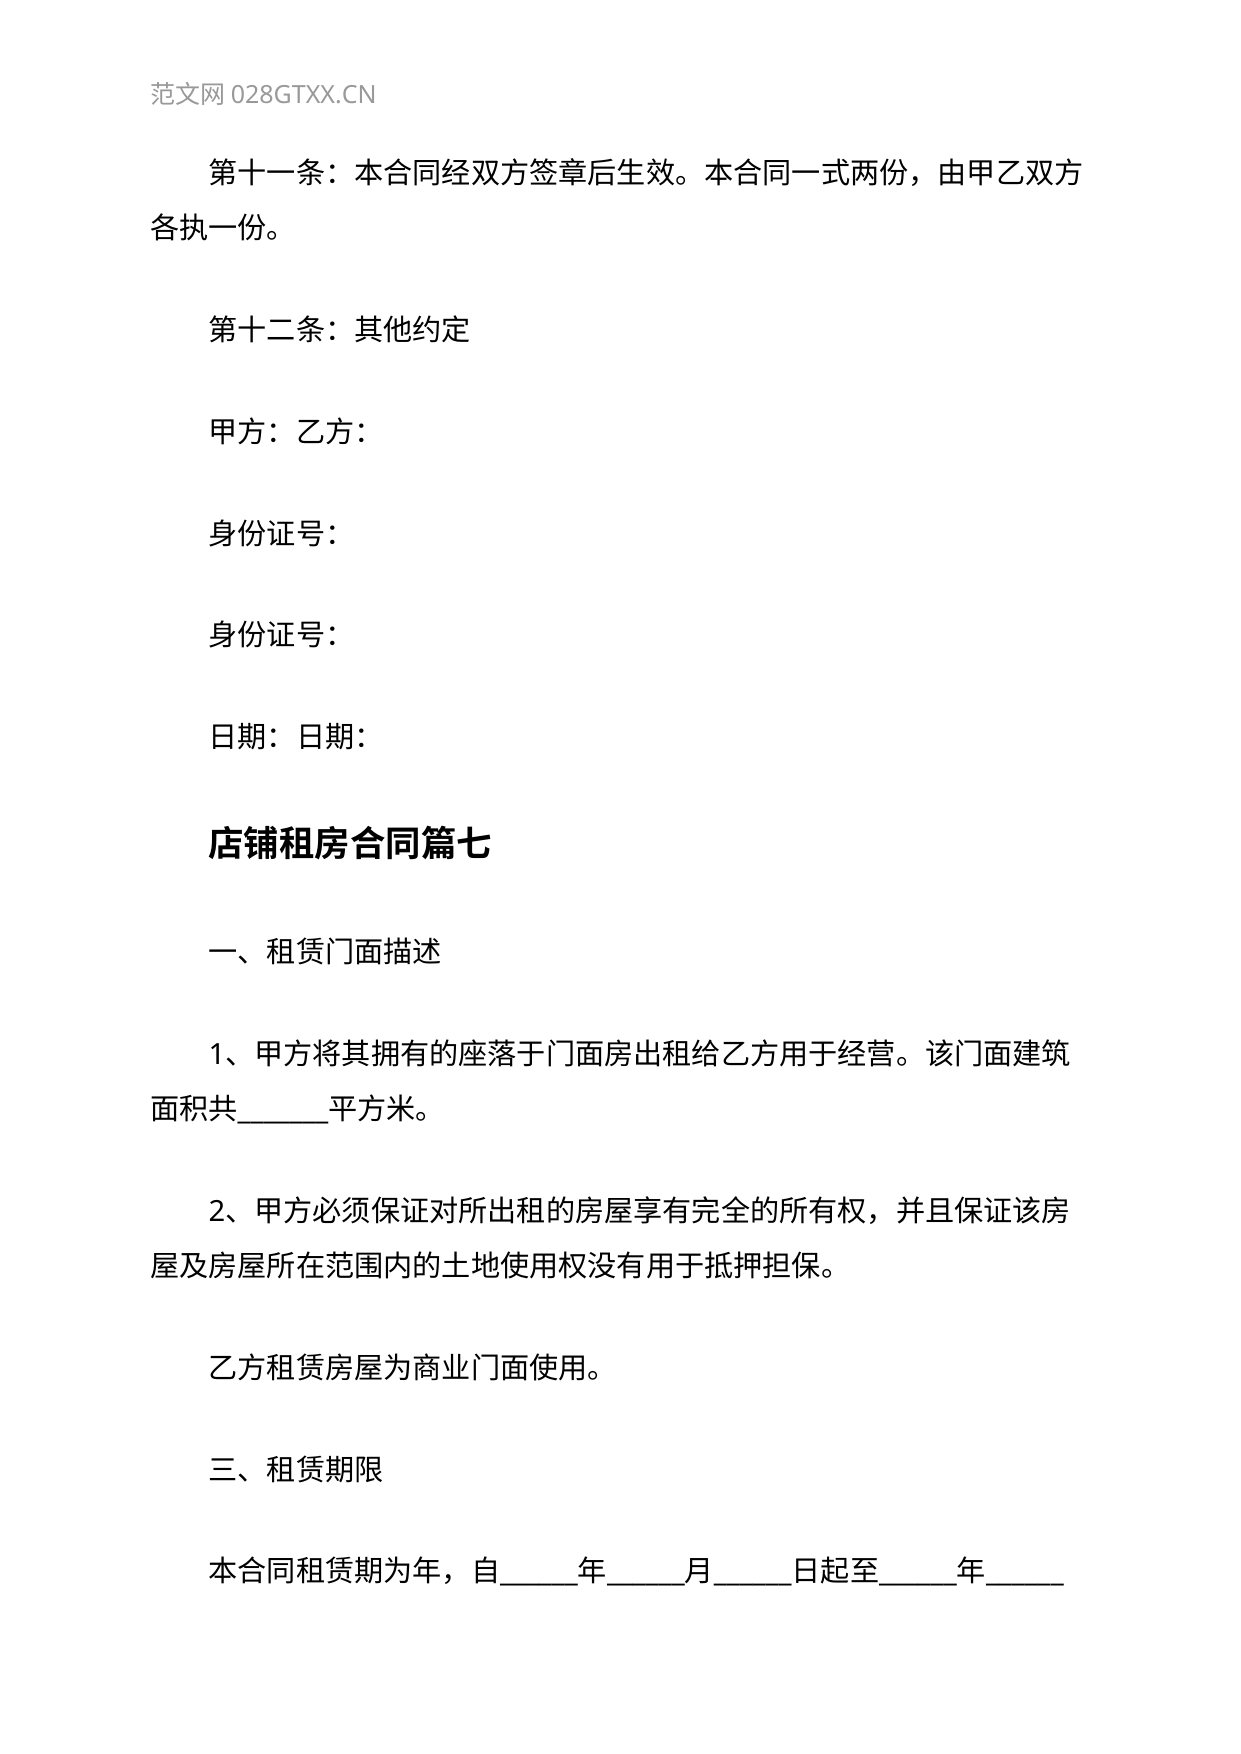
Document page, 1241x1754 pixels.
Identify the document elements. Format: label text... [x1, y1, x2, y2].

text 三、租赁期限 [150, 1446, 1090, 1488]
text 2、甲方必须保证对所出租的房屋享有完全的所有权，并且保证该房屋及房屋所在范围内的土地使用权没有用于抵押担保。 [150, 1188, 1090, 1285]
text 身份证号： [150, 612, 1090, 654]
text 甲方：乙方： [150, 408, 1090, 451]
text 乙方租赁房屋为商业门面使用。 [150, 1344, 1090, 1387]
text 第十二条：其他约定 [150, 307, 1090, 349]
text 日期：日期： [150, 714, 1090, 756]
text 1、甲方将其拥有的座落于门面房出租给乙方用于经营。该门面建筑面积共_______平方米。 [150, 1031, 1090, 1128]
text 店铺租房合同篇七 [150, 816, 1090, 867]
text 第十一条：本合同经双方签章后生效。本合同一式两份，由甲乙双方各执一份。 [150, 150, 1090, 247]
text 身份证号： [150, 510, 1090, 552]
text 一、租赁门面描述 [150, 929, 1090, 971]
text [150, 1548, 1090, 1590]
